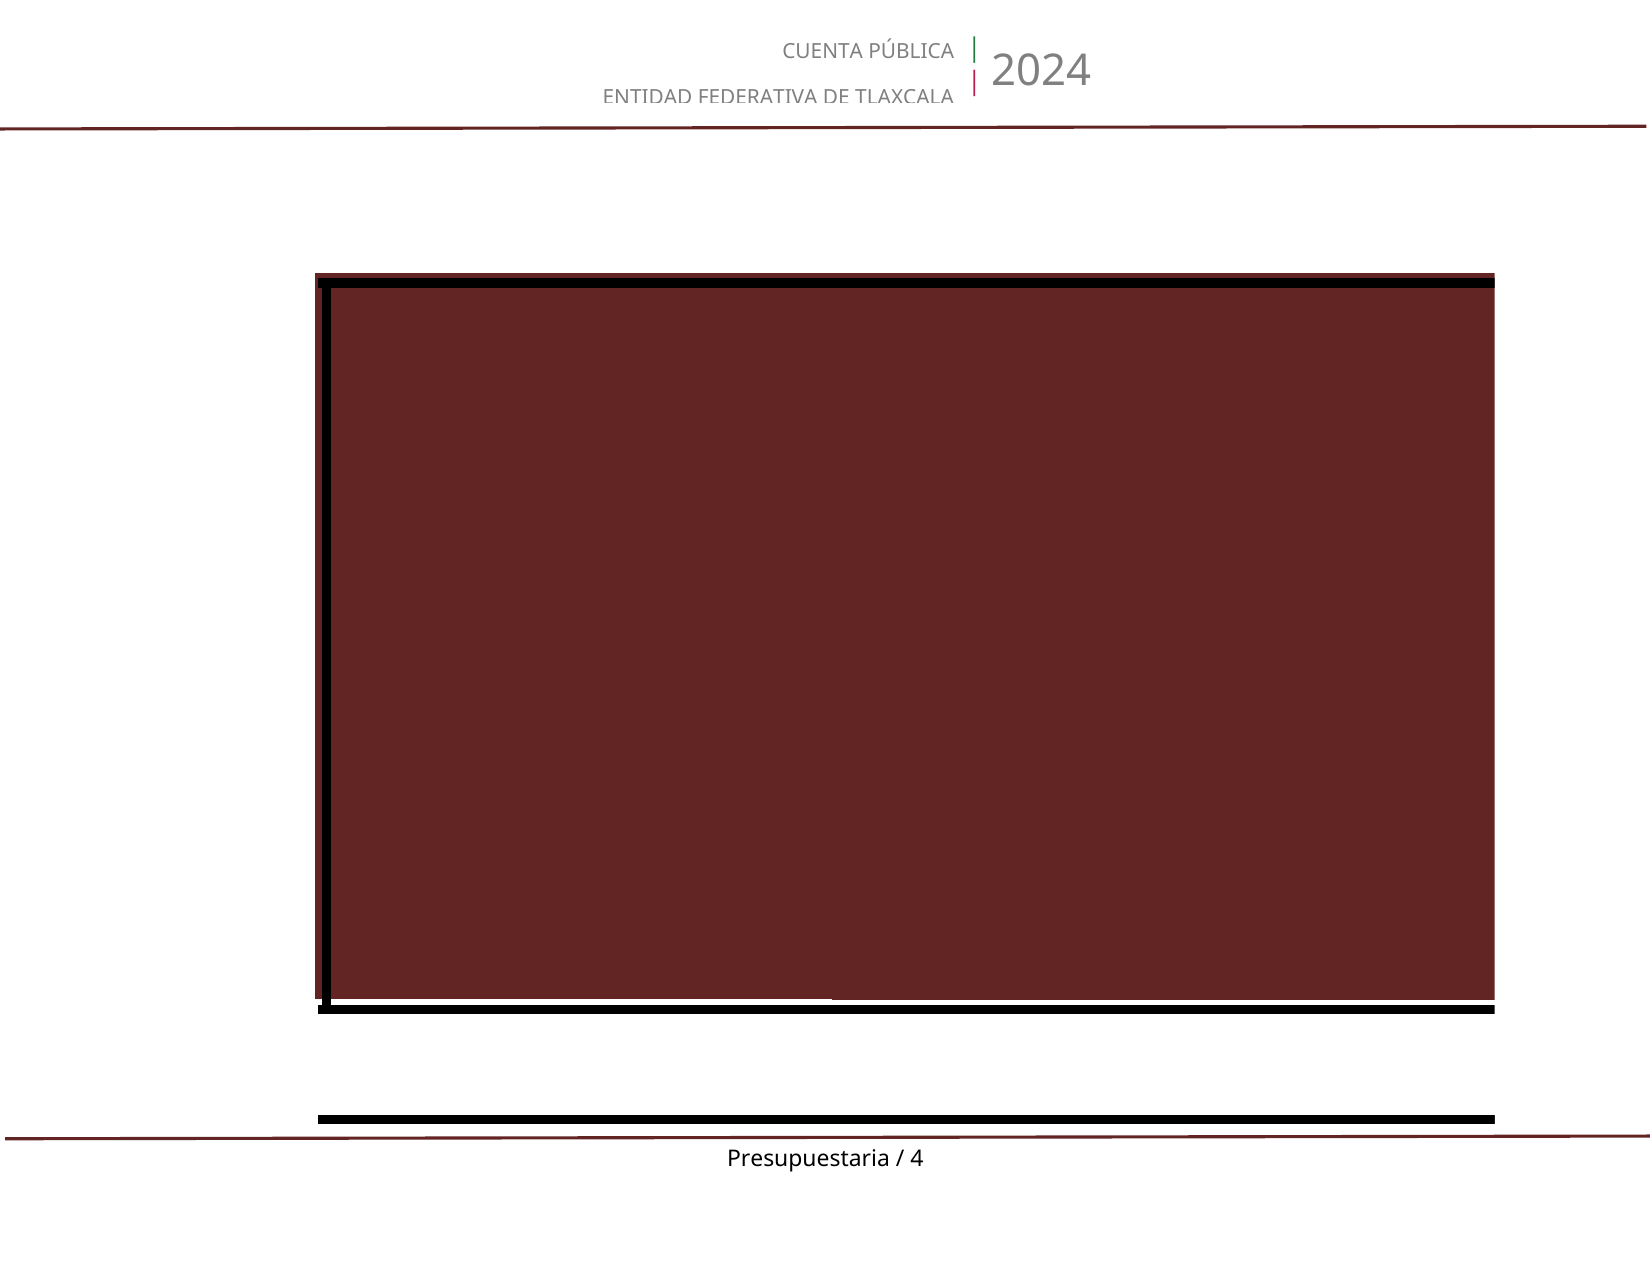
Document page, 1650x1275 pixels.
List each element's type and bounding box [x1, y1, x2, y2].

picture [968, 28, 985, 99]
